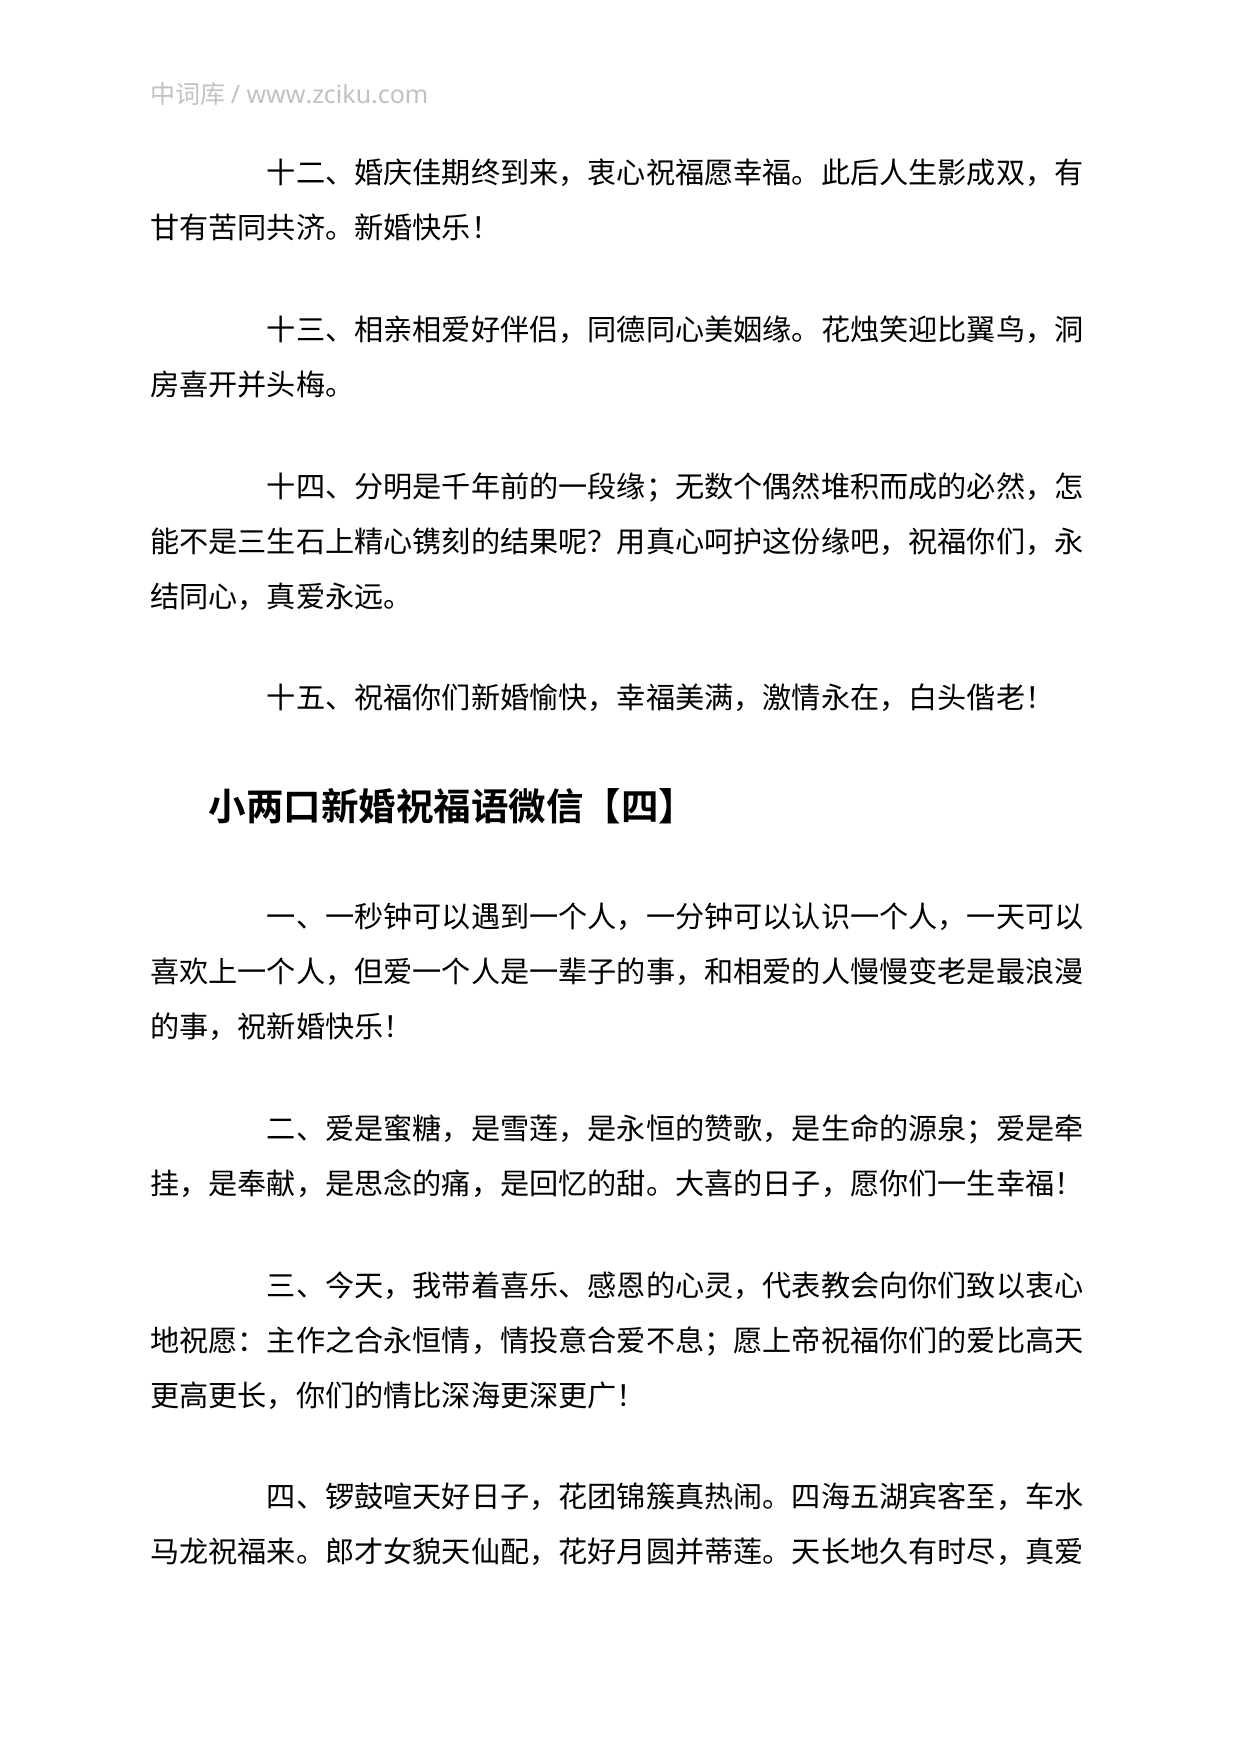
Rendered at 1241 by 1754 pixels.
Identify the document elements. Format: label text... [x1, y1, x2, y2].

text 十五、祝福你们新婚愉快，幸福美满，激情永在，白头偕老！ [150, 675, 1090, 717]
text 三、今天，我带着喜乐、感恩的心灵，代表教会向你们致以衷心地祝愿：主作之合永恒情，情投意合爱不息；愿上帝祝福你们的爱比高天更高更长，你们的情比深海更深更广！ [150, 1262, 1090, 1414]
text 小两口新婚祝福语微信【四】 [150, 777, 1090, 831]
text 十四、分明是千年前的一段缘；无数个偶然堆积而成的必然，怎能不是三生石上精心镌刻的结果呢？用真心呵护这份缘吧，祝福你们，永结同心，真爱永远。 [150, 463, 1090, 615]
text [150, 1474, 1090, 1571]
text 二、爱是蜜糖，是雪莲，是永恒的赞歌，是生命的源泉；爱是牵挂，是奉献，是思念的痛，是回忆的甜。大喜的日子，愿你们一生幸福！ [150, 1106, 1090, 1203]
text 十三、相亲相爱好伴侣，同德同心美姻缘。花烛笑迎比翼鸟，洞房喜开并头梅。 [150, 307, 1090, 404]
text 一、一秒钟可以遇到一个人，一分钟可以认识一个人，一天可以喜欢上一个人，但爱一个人是一辈子的事，和相爱的人慢慢变老是最浪漫的事，祝新婚快乐！ [150, 894, 1090, 1046]
text 十二、婚庆佳期终到来，衷心祝福愿幸福。此后人生影成双，有甘有苦同共济。新婚快乐！ [150, 150, 1090, 247]
